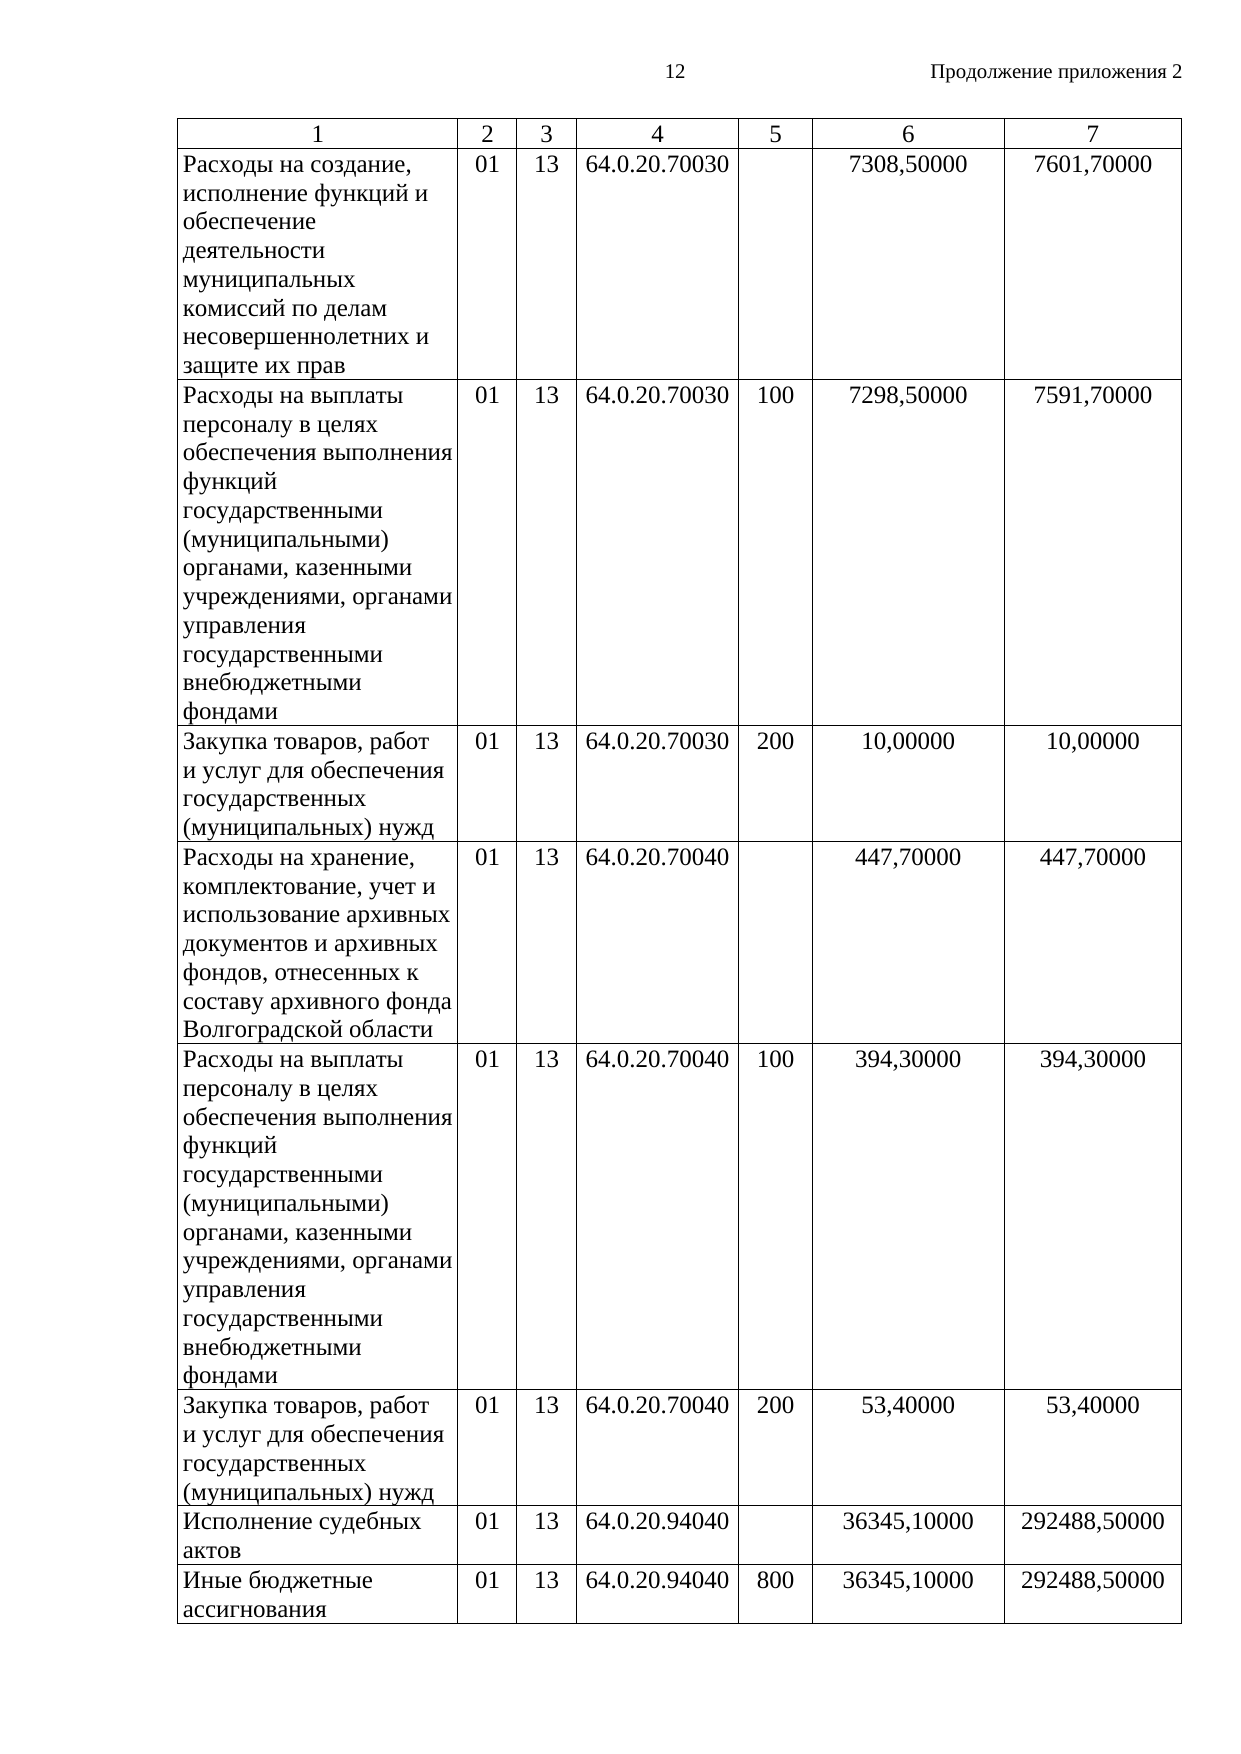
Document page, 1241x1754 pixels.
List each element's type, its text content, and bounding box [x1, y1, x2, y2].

table_cell 292488,50000 [1005, 1565, 1181, 1622]
table_header 3 [517, 119, 576, 148]
table_header 2 [458, 119, 516, 148]
table_cell Расходы на хранение, комплектование, учет и использование архивных документов и архивных фондов, отнесенных к составу архивного фонда Волгоградской области [178, 842, 457, 1043]
table_cell 64.0.20.70040 [577, 1044, 738, 1389]
table_cell 7601,70000 [1005, 149, 1181, 379]
table_cell 100 [739, 1044, 812, 1389]
table_cell 394,30000 [813, 1044, 1004, 1389]
table_cell Исполнение судебных актов [178, 1506, 457, 1564]
table_cell [739, 149, 812, 379]
table_cell 13 [517, 842, 576, 1043]
table_cell 10,00000 [1005, 726, 1181, 841]
table_cell 13 [517, 1506, 576, 1564]
table_cell 200 [739, 1390, 812, 1505]
table_cell 13 [517, 380, 576, 725]
table_header 6 [813, 119, 1004, 148]
table_cell 447,70000 [813, 842, 1004, 1043]
table_cell 7298,50000 [813, 380, 1004, 725]
table_cell 447,70000 [1005, 842, 1181, 1043]
table_cell 64.0.20.70030 [577, 726, 738, 841]
table_cell 36345,10000 [813, 1565, 1004, 1622]
table_cell 64.0.20.94040 [577, 1565, 738, 1622]
table_cell 200 [739, 726, 812, 841]
table_cell 01 [458, 1506, 516, 1564]
table_cell [739, 842, 812, 1043]
table_header 5 [739, 119, 812, 148]
table_cell 13 [517, 1565, 576, 1622]
table_cell 13 [517, 1044, 576, 1389]
table_cell 13 [517, 1390, 576, 1505]
table_cell 64.0.20.94040 [577, 1506, 738, 1564]
table_cell 53,40000 [1005, 1390, 1181, 1505]
table_cell 01 [458, 726, 516, 841]
table_cell 01 [458, 1390, 516, 1505]
table_cell Закупка товаров, работ и услуг для обеспечения государственных (муниципальных) нужд [178, 726, 457, 841]
table_header 1 [178, 119, 457, 148]
table_cell 01 [458, 149, 516, 379]
table_cell [739, 1506, 812, 1564]
table_cell 36345,10000 [813, 1506, 1004, 1564]
table_cell Иные бюджетные ассигнования [178, 1565, 457, 1622]
table_cell 64.0.20.70030 [577, 380, 738, 725]
table_header 7 [1005, 119, 1181, 148]
table_cell Закупка товаров, работ и услуг для обеспечения государственных (муниципальных) нужд [178, 1390, 457, 1505]
table_cell 10,00000 [813, 726, 1004, 841]
table_cell 64.0.20.70040 [577, 1390, 738, 1505]
table_cell 7308,50000 [813, 149, 1004, 379]
table_cell Расходы на создание, исполнение функций и обеспечение деятельности муниципальных комиссий по делам несовершеннолетних и защите их прав [178, 149, 457, 379]
table_cell 13 [517, 149, 576, 379]
table_header 4 [577, 119, 738, 148]
table_cell 01 [458, 842, 516, 1043]
table_cell 64.0.20.70030 [577, 149, 738, 379]
table_cell 01 [458, 1565, 516, 1622]
table_cell 64.0.20.70040 [577, 842, 738, 1043]
table_cell 100 [739, 380, 812, 725]
table_cell 53,40000 [813, 1390, 1004, 1505]
table_cell 292488,50000 [1005, 1506, 1181, 1564]
table_cell 01 [458, 380, 516, 725]
table_cell 13 [517, 726, 576, 841]
table_cell 7591,70000 [1005, 380, 1181, 725]
table_cell 394,30000 [1005, 1044, 1181, 1389]
table_cell 800 [739, 1565, 812, 1622]
table_cell 01 [458, 1044, 516, 1389]
